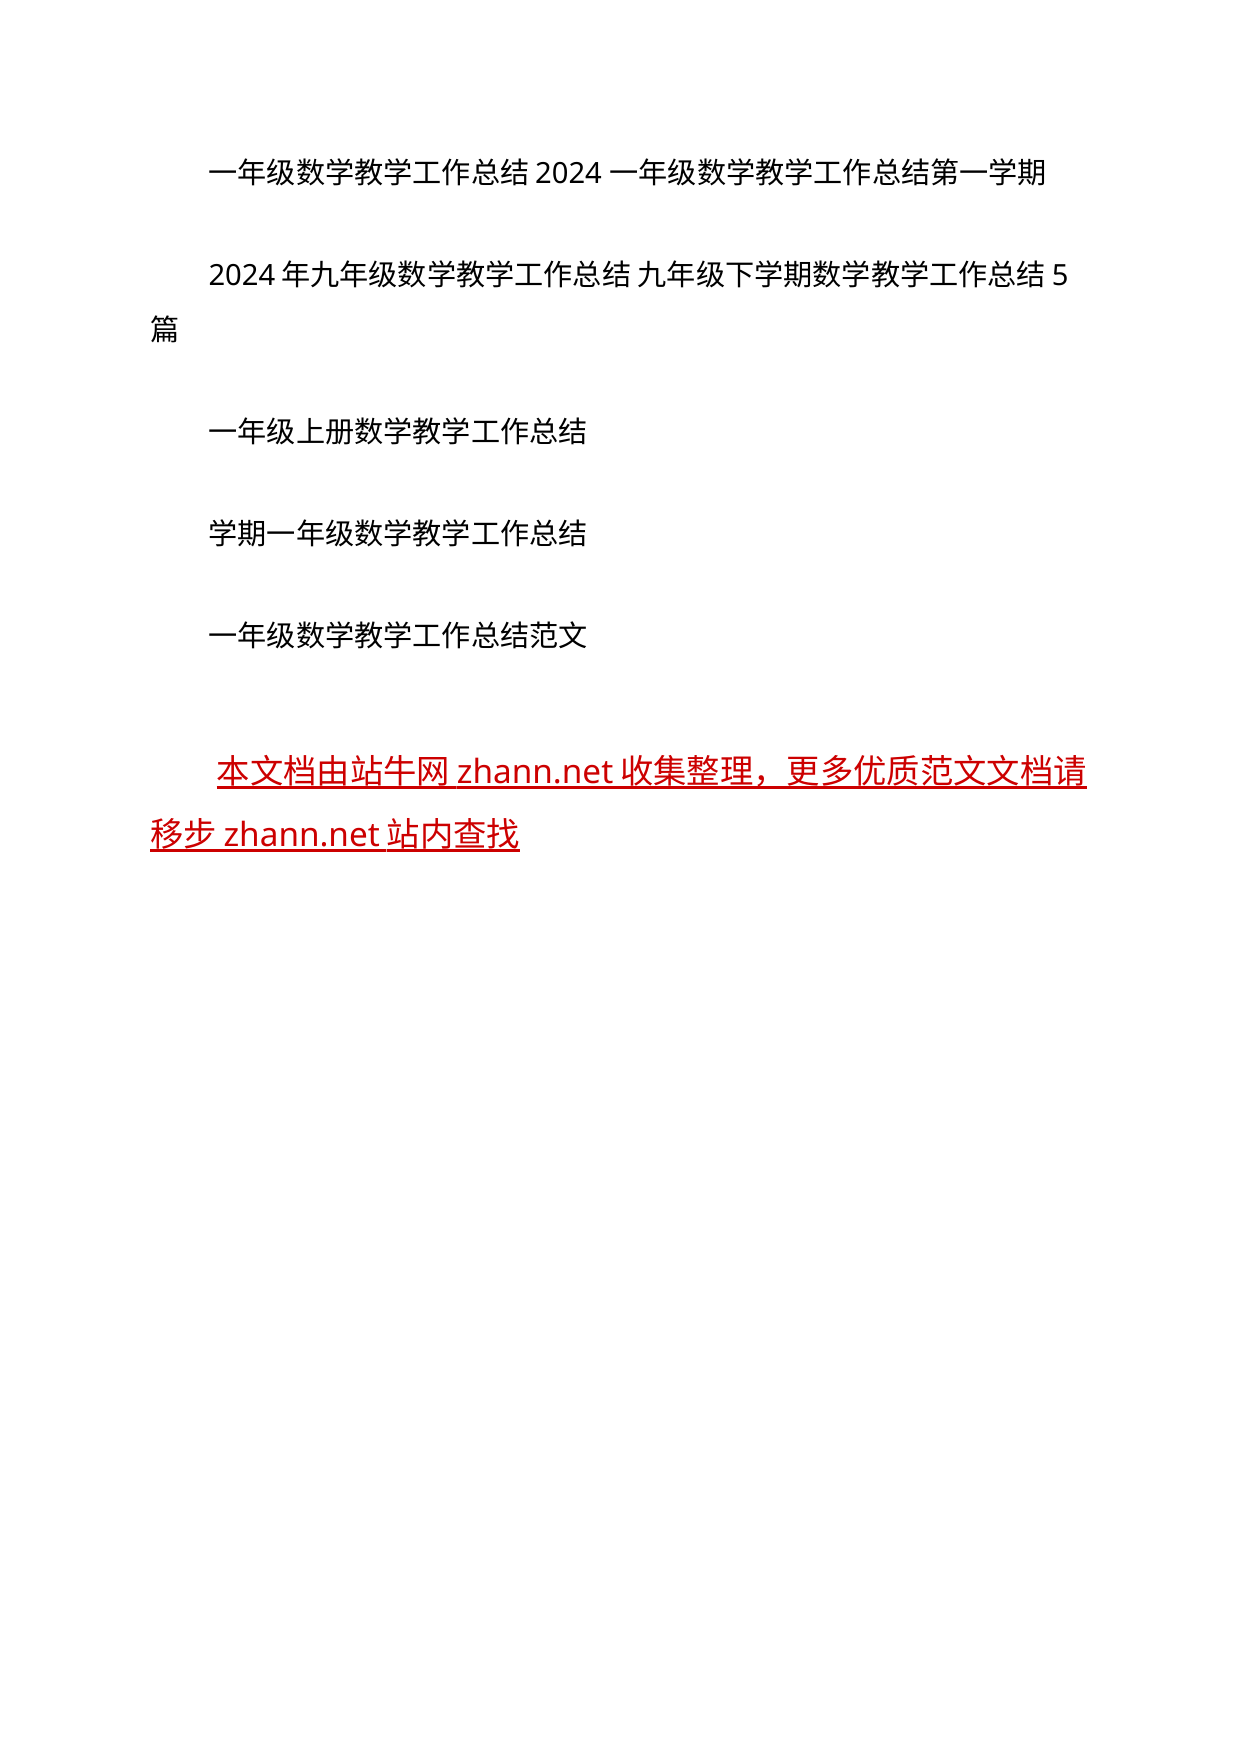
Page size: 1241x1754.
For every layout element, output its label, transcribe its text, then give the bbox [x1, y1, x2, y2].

text 学期一年级数学教学工作总结 [150, 511, 1090, 553]
text 一年级数学教学工作总结2024 一年级数学教学工作总结第一学期 [150, 150, 1090, 192]
text 本文档由站牛网zhann.net收集整理，更多优质范文文档请移步zhann.net站内查找 [150, 745, 1090, 857]
text 一年级数学教学工作总结范文 [150, 612, 1090, 654]
text 2024年九年级数学教学工作总结 九年级下学期数学教学工作总结5篇 [150, 252, 1090, 349]
text 一年级上册数学教学工作总结 [150, 409, 1090, 451]
